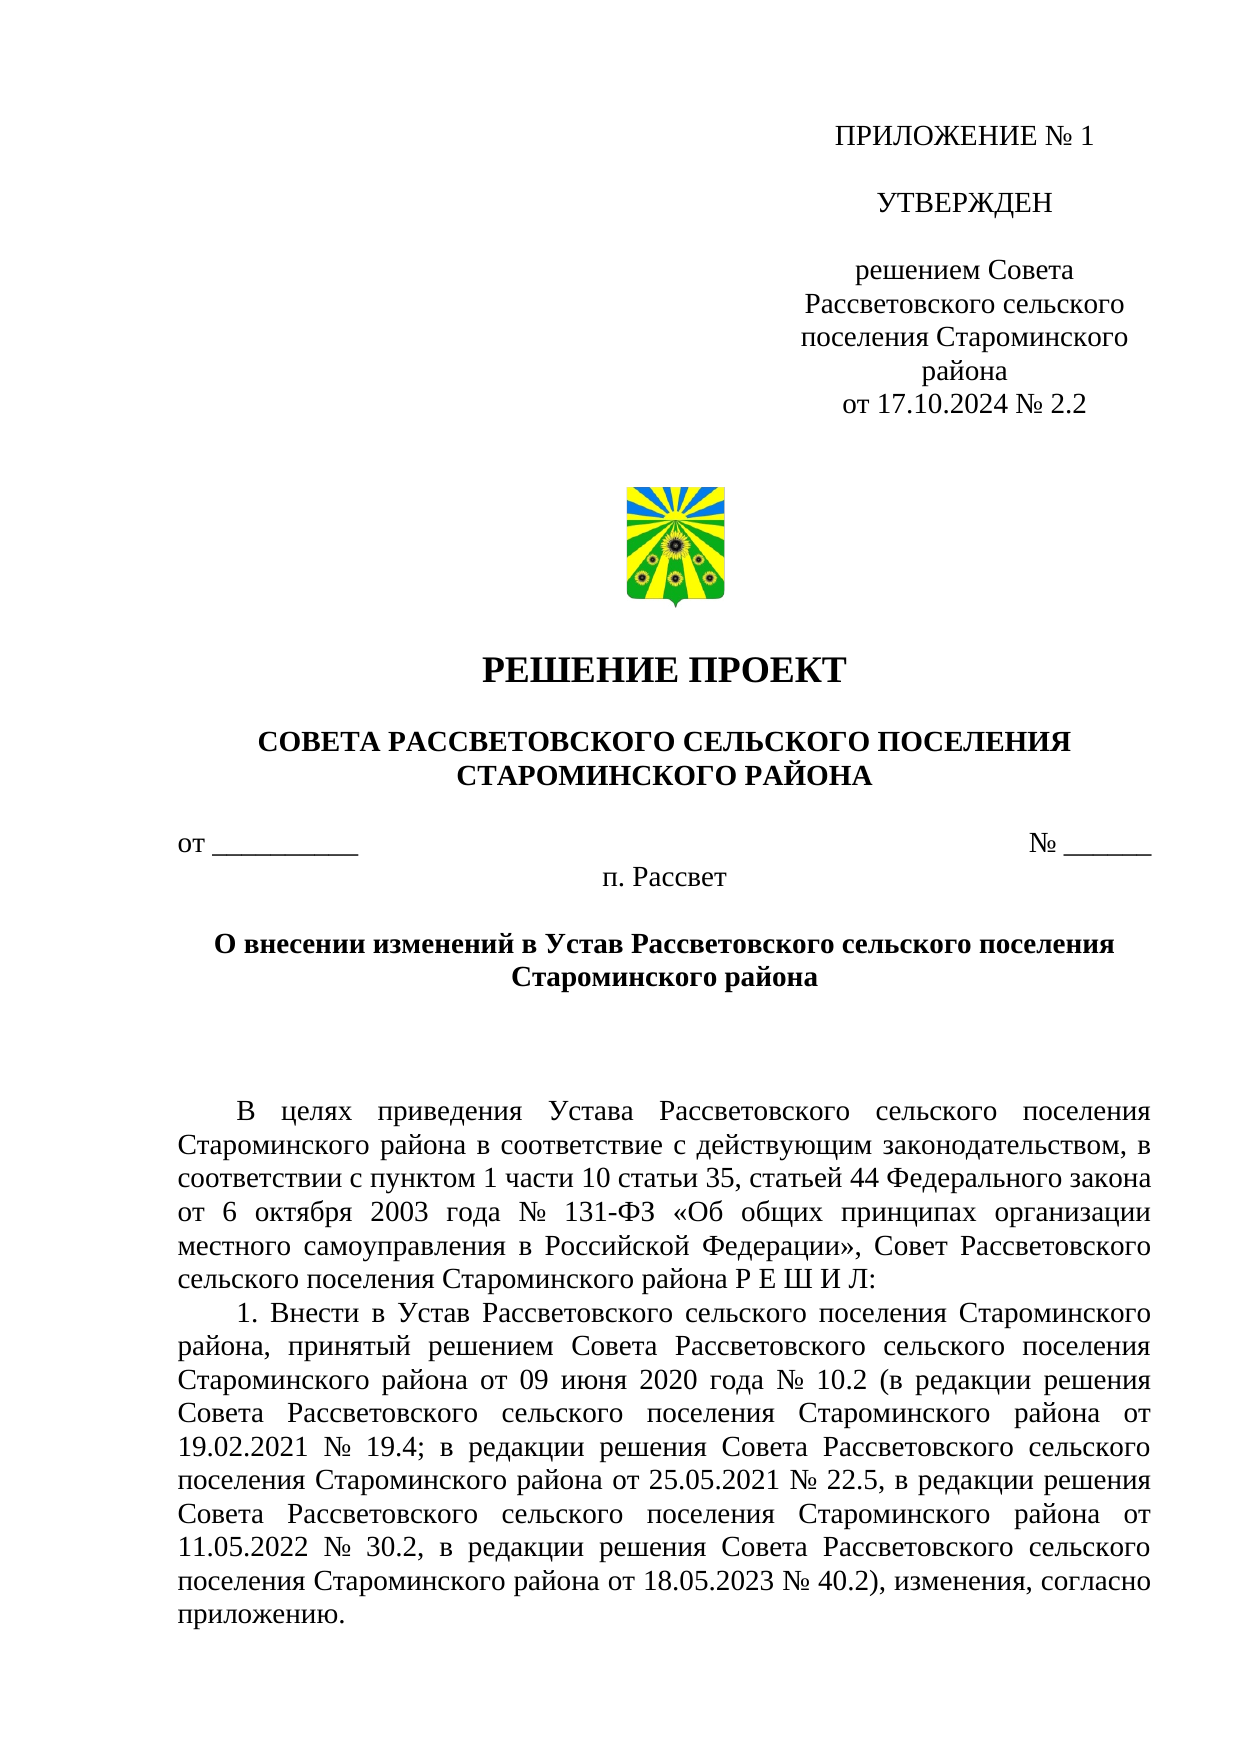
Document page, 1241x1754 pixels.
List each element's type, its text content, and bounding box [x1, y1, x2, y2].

text О внесении изменений в Устав Рассветовского сельского поселения Староминского района [177, 926, 1152, 993]
text ПРИЛОЖЕНИЕ № 1 [177, 118, 1152, 152]
text УТВЕРЖДЕН [177, 185, 1152, 219]
text от 17.10.2024 № 2.2 [177, 386, 1152, 420]
text п. Рассвет [177, 859, 1152, 892]
subtitle РЕШЕНИЕ ПРОЕКТ [177, 648, 1152, 691]
text 1. Внести в Устав Рассветовского сельского поселения Староминского района, принятый решением Совета Рассветовского сельского поселения Староминского района от 09 июня 2020 года № 10.2 (в редакции решения Совета Рассветовского сельского поселения Староминского района от 19.02.2021 № 19.4; в редакции решения Совета Рассветовского сельского поселения Староминского района от 25.05.2021 № 22.5, в редакции решения Совета Рассветовского сельского поселения Староминского района от 11.05.2022 № 30.2, в редакции решения Совета Рассветовского сельского поселения Староминского района от 18.05.2023 № 40.2), изменения, согласно приложению. [177, 1295, 1152, 1630]
text решением Совета [177, 252, 1152, 286]
text района [177, 353, 1152, 386]
text СТАРОМИНСКОГО РАЙОНА [177, 758, 1152, 792]
text от __________ № ______ [177, 825, 1152, 859]
text Рассветовского сельского [177, 286, 1152, 319]
subtitle СОВЕТА РАССВЕТОВСКОГО СЕЛЬСКОГО ПОСЕЛЕНИЯ [177, 724, 1152, 758]
picture [626, 487, 725, 610]
text поселения Староминского [177, 319, 1152, 353]
text В целях приведения Устава Рассветовского сельского поселения Староминского района в соответствие с действующим законодательством, в соответствии с пунктом 1 части 10 статьи 35, статьей 44 Федерального закона от 6 октября 2003 года № 131-ФЗ «Об общих принципах организации местного самоуправления в Российской Федерации», Совет Рассветовского сельского поселения Староминского района Р Е Ш И Л: [177, 1093, 1152, 1295]
